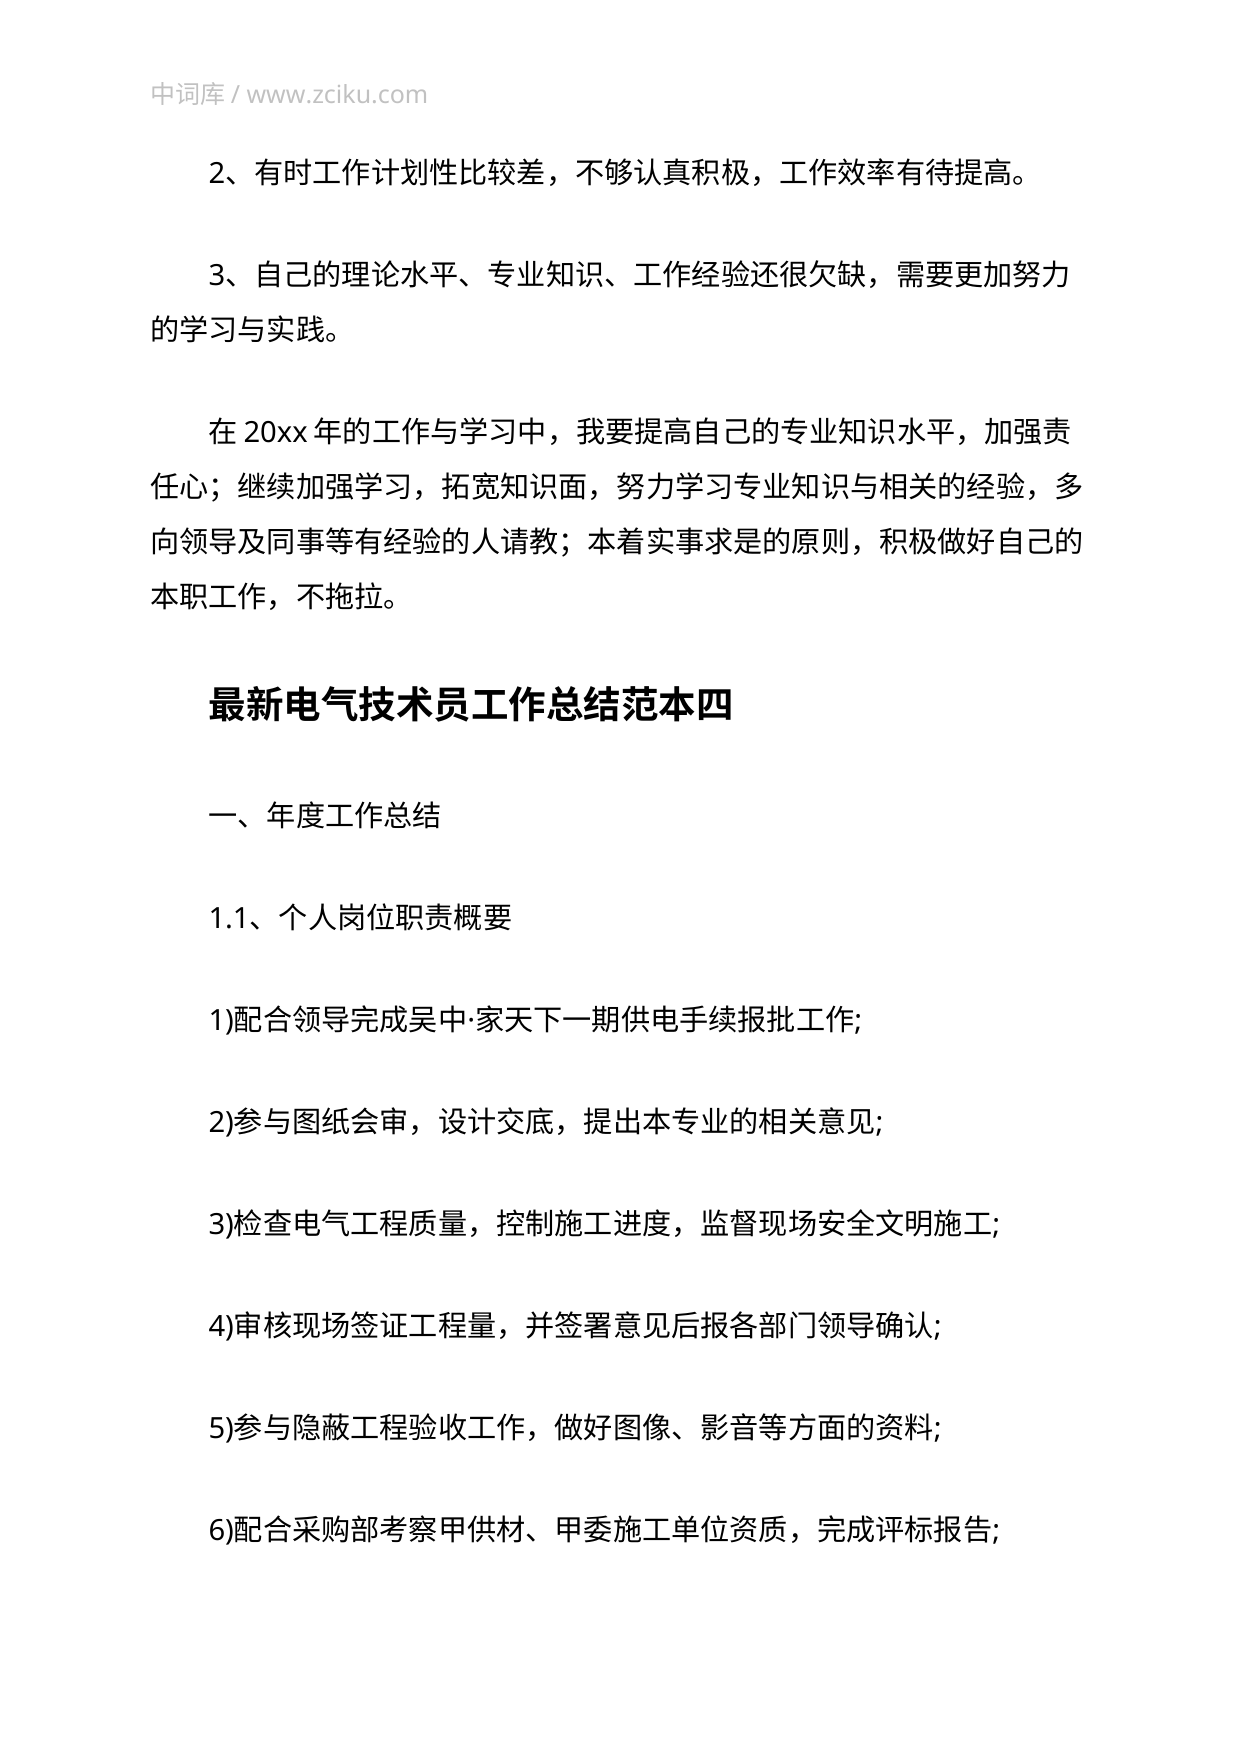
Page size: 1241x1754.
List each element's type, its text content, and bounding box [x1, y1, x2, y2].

text 2)参与图纸会审，设计交底，提出本专业的相关意见; [150, 1098, 1090, 1141]
text 1)配合领导完成吴中·家天下一期供电手续报批工作; [150, 996, 1090, 1039]
text 2、有时工作计划性比较差，不够认真积极，工作效率有待提高。 [150, 150, 1090, 192]
text 一、年度工作总结 [150, 793, 1090, 835]
text 最新电气技术员工作总结范本四 [150, 675, 1090, 729]
text 6)配合采购部考察甲供材、甲委施工单位资质，完成评标报告; [150, 1506, 1090, 1549]
text 3)检查电气工程质量，控制施工进度，监督现场安全文明施工; [150, 1200, 1090, 1243]
text 1.1、个人岗位职责概要 [150, 894, 1090, 937]
text 5)参与隐蔽工程验收工作，做好图像、影音等方面的资料; [150, 1404, 1090, 1447]
text 4)审核现场签证工程量，并签署意见后报各部门领导确认; [150, 1302, 1090, 1345]
text 在20xx年的工作与学习中，我要提高自己的专业知识水平，加强责任心；继续加强学习，拓宽知识面，努力学习专业知识与相关的经验，多向领导及同事等有经验的人请教；本着实事求是的原则，积极做好自己的本职工作，不拖拉。 [150, 409, 1090, 616]
text 3、自己的理论水平、专业知识、工作经验还很欠缺，需要更加努力的学习与实践。 [150, 252, 1090, 349]
